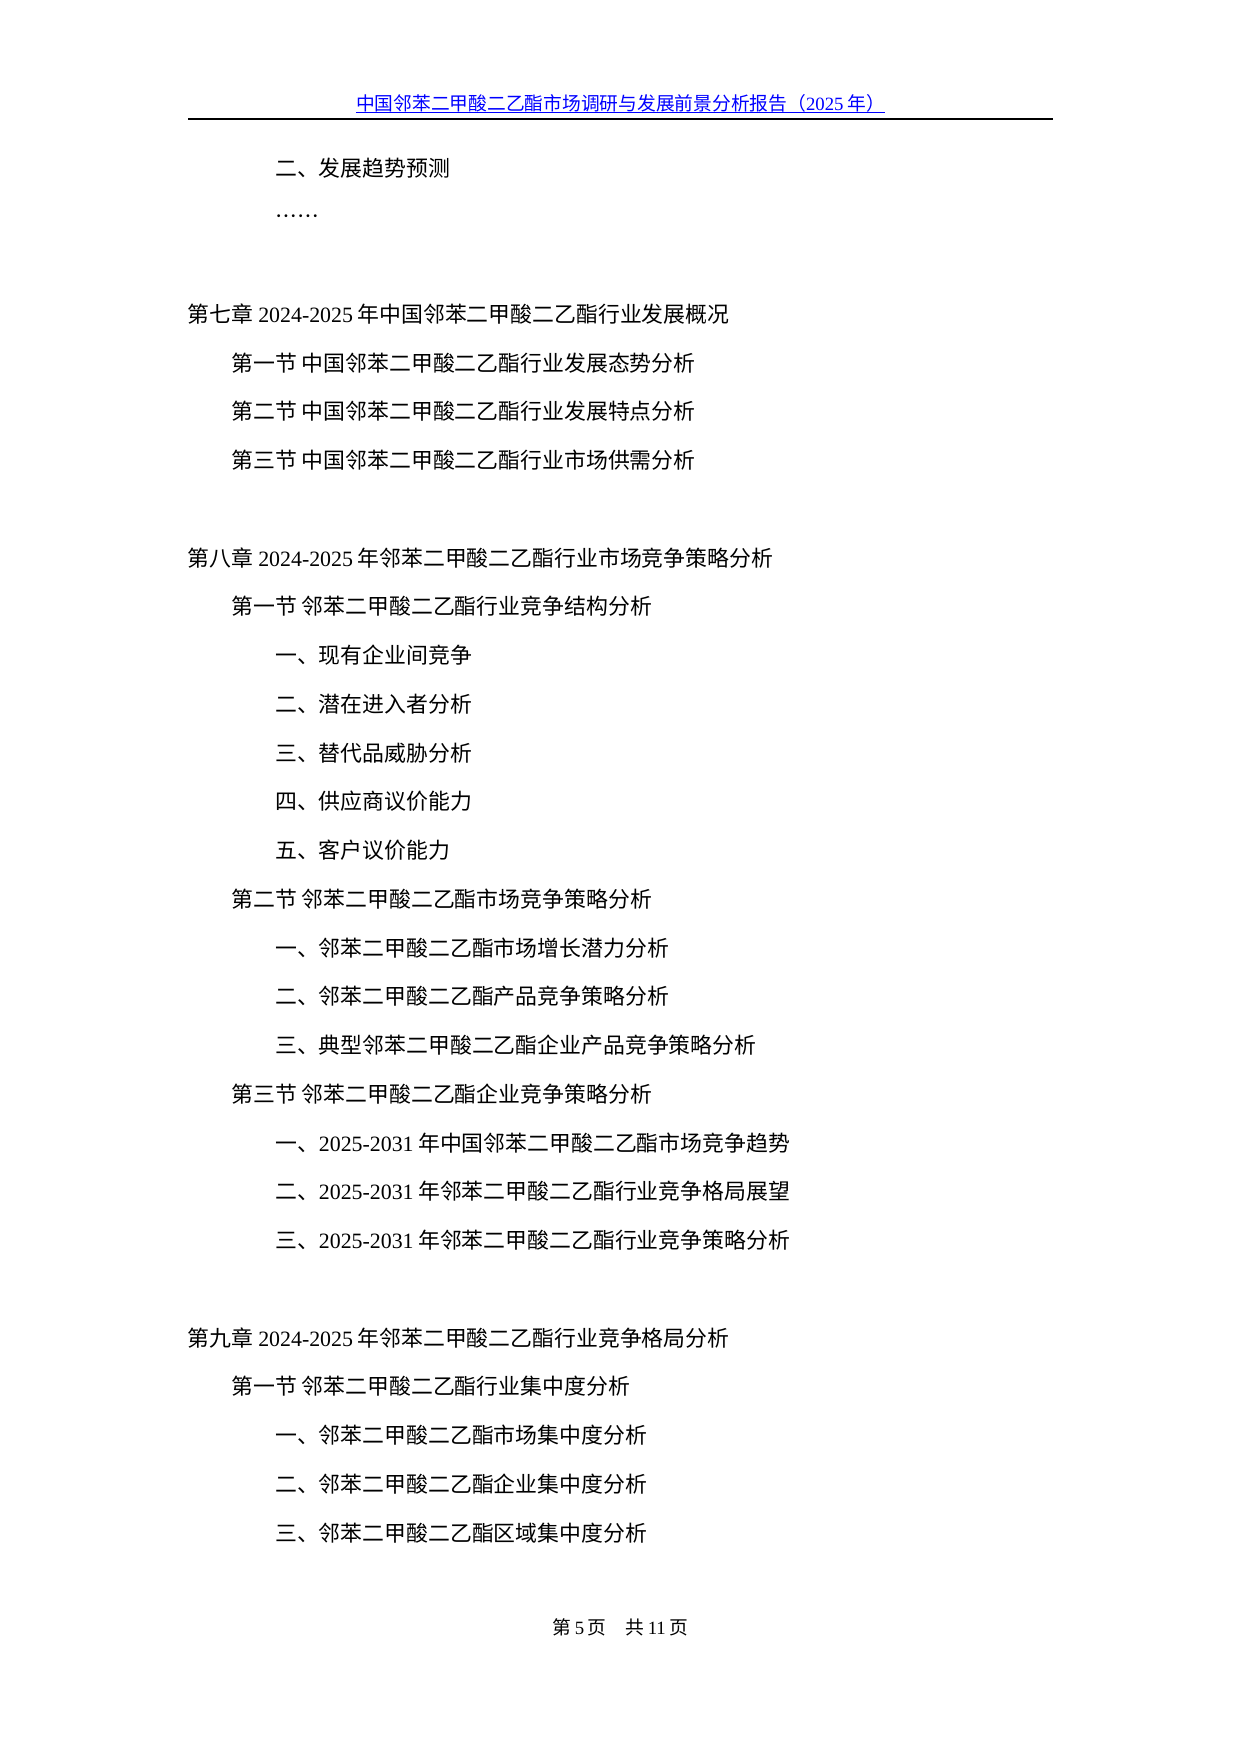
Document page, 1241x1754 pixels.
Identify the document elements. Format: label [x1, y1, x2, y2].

text [187, 150, 1053, 1548]
